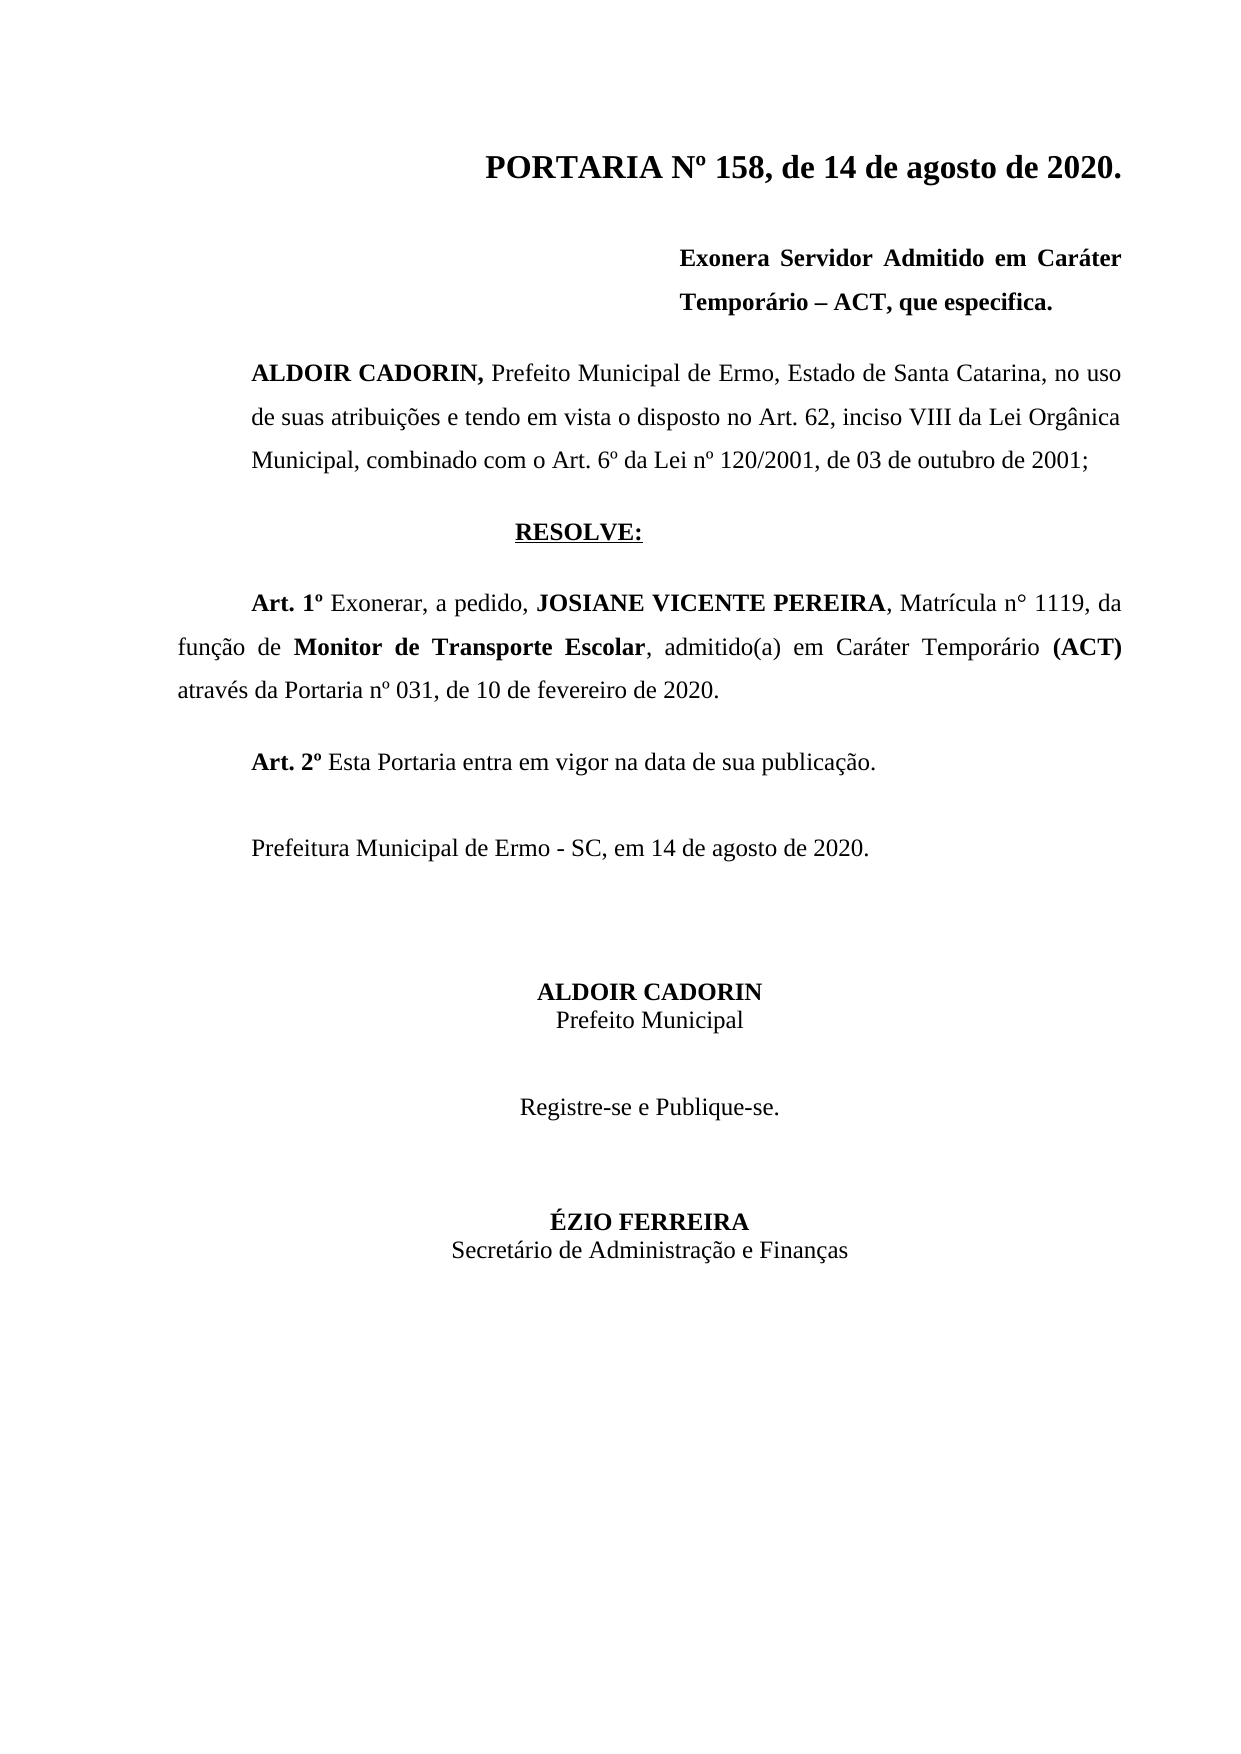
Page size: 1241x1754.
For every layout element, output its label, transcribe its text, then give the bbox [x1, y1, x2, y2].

subtitle ALDOIR CADORIN [177, 977, 1122, 1005]
text Registre-se e Publique-se. [177, 1092, 1122, 1120]
text Prefeito Municipal [177, 1005, 1122, 1034]
text ALDOIR CADORIN, Prefeito Municipal de Ermo, Estado de Santa Catarina, no uso de suas atribuições e tendo em vista o disposto no Art. 62, inciso VIII da Lei Orgânica Municipal, combinado com o Art. 6º da Lei nº 120/2001, de 03 de outubro de 2001; [251, 358, 1122, 473]
text ÉZIO FERREIRA [177, 1207, 1122, 1235]
text PORTARIA Nº 158, de 14 de agosto de 2020. [177, 148, 1122, 186]
text Art. 1º Exonerar, a pedido, JOSIANE VICENTE PEREIRA, Matrícula n° 1119, da função de Monitor de Transporte Escolar, admitido(a) em Caráter Temporário (ACT) através da Portaria nº 031, de 10 de fevereiro de 2020. [177, 588, 1122, 703]
text Exonera Servidor Admitido – ACT, que especifica. [679, 243, 1122, 315]
text RESOLVE: [240, 517, 1122, 545]
text Prefeitura Municipal de Ermo - SC, em 14 de agosto de 2020. [236, 833, 1122, 862]
text Secretário de Administração e Finanças [177, 1235, 1122, 1264]
text Art. 2º Esta Portaria entra em vigor na data de sua publicação. [177, 747, 1122, 775]
